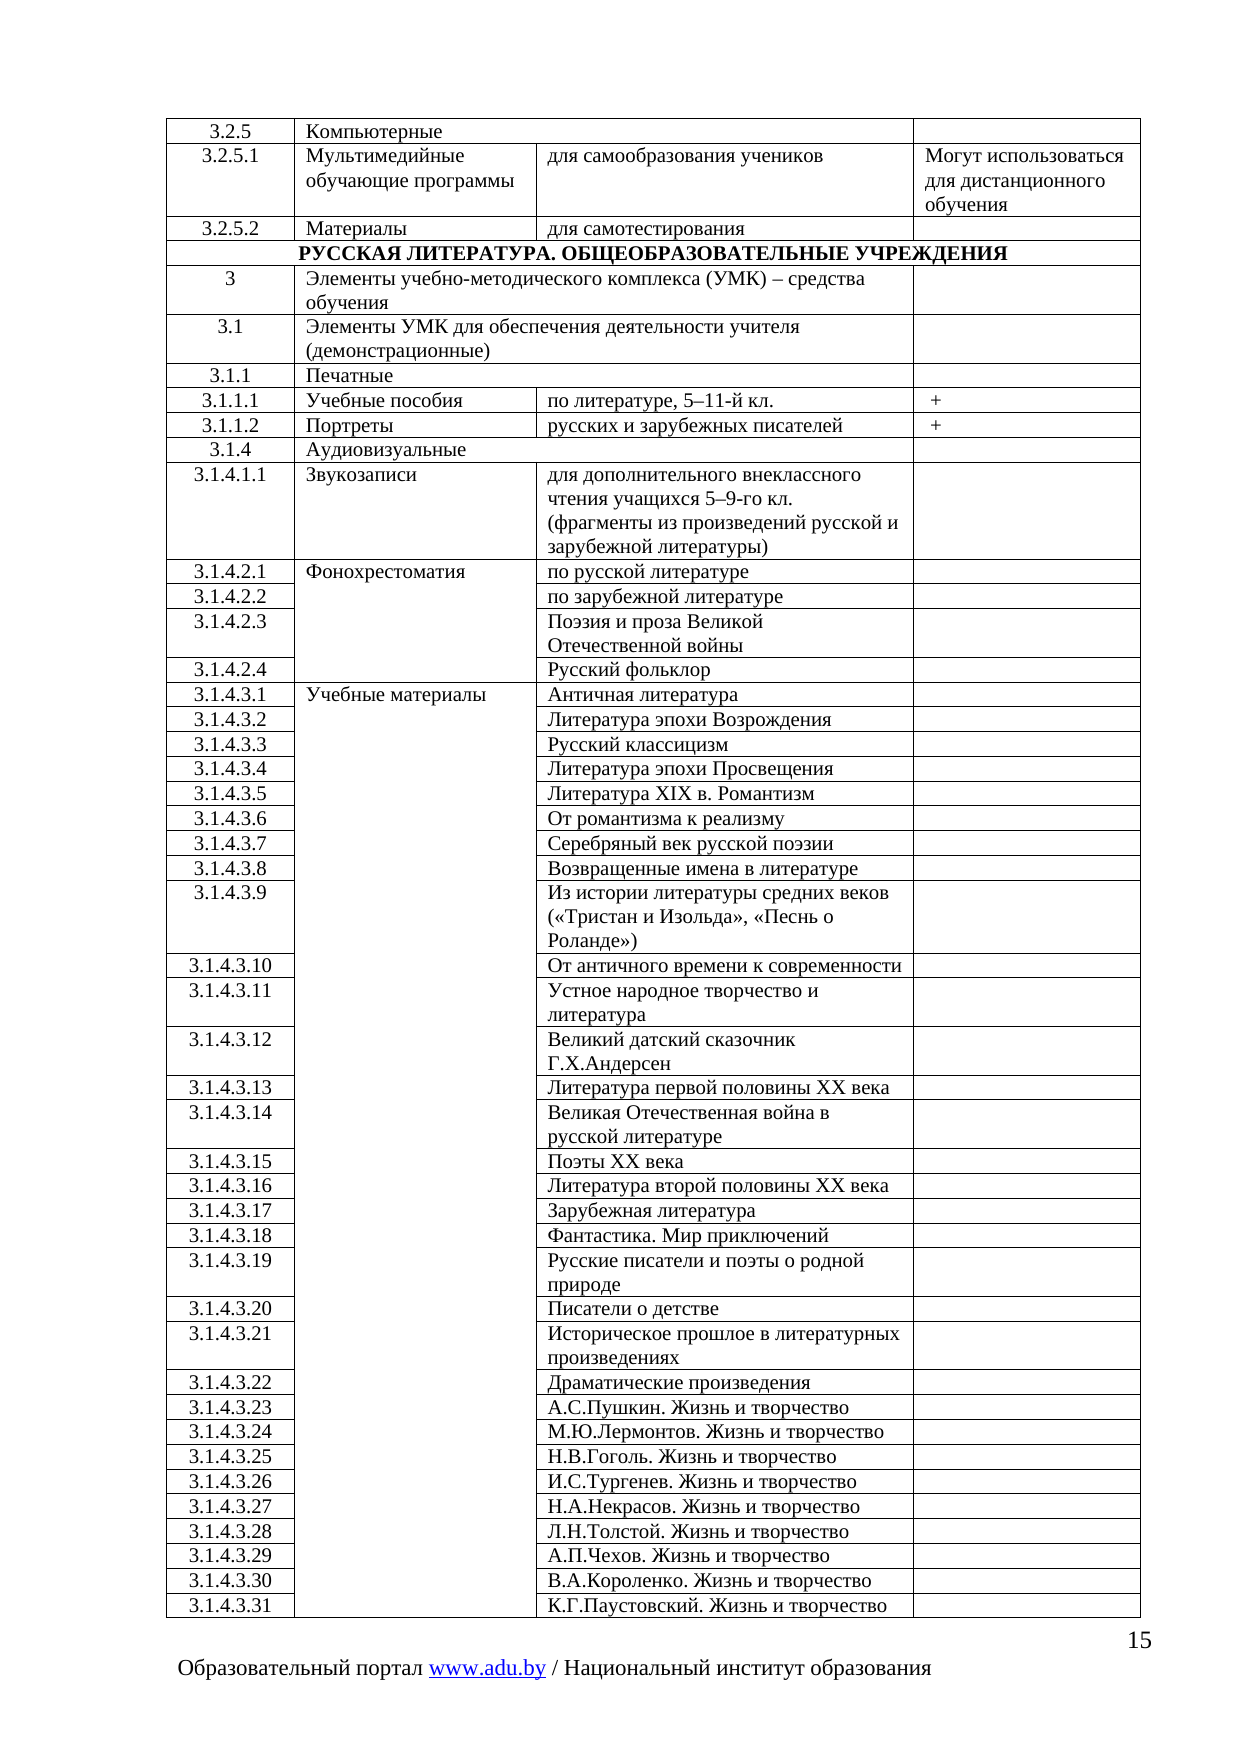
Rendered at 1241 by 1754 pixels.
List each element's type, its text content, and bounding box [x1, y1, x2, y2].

table_cell Учебные материалы [295, 683, 536, 1617]
table_cell РУССКАЯ ЛИТЕРАТУРА. ОБЩЕОБРАЗОВАТЕЛЬНЫЕ УЧРЕЖДЕНИЯ [167, 241, 1140, 265]
table_cell Великая Отечественная война в русской литературе [537, 1100, 913, 1148]
table_cell Элементы УМК для обеспечения деятельности учителя (демонстрационные) [295, 315, 913, 362]
table_cell Возвращенные имена в литературе [537, 856, 913, 880]
table_cell 3.1.4.3.14 [167, 1100, 294, 1148]
table_cell Звукозаписи [295, 463, 536, 558]
table_cell Фонохрестоматия [295, 560, 536, 681]
table_cell [914, 1297, 1140, 1321]
table_cell Л.Н.Толстой. Жизнь и творчество [537, 1519, 913, 1543]
table_cell Русский фольклор [537, 658, 913, 681]
table_cell [914, 683, 1140, 706]
table_cell [914, 978, 1140, 1026]
table_cell И.С.Тургенев. Жизнь и творчество [537, 1470, 913, 1493]
table_cell [914, 881, 1140, 952]
table_cell Литература первой половины ХХ века [537, 1076, 913, 1099]
table_cell [914, 1076, 1140, 1099]
table_cell [914, 463, 1140, 558]
table_cell [914, 1322, 1140, 1369]
table_cell 3.1.4.3.4 [167, 757, 294, 781]
table_cell по зарубежной литературе [537, 584, 913, 608]
table_cell Античная литература [537, 683, 913, 706]
table_cell для дополнительного внеклассного чтения учащихся 5–9-го кл. (фрагменты из произведений русской и зарубежной литературы) [537, 463, 913, 558]
table_cell 3.1.4.3.28 [167, 1519, 294, 1543]
table_cell 3.1.4.3.31 [167, 1594, 294, 1617]
table_cell 3.1.4.3.10 [167, 954, 294, 977]
table_cell Н.А.Некрасов. Жизнь и творчество [537, 1494, 913, 1518]
table_cell [914, 560, 1140, 583]
table_cell 3.1.4.3.17 [167, 1199, 294, 1222]
table_cell 3.1.4.3.3 [167, 732, 294, 756]
table_cell 3.1.4.3.16 [167, 1174, 294, 1198]
table_cell 3.1.4.3.12 [167, 1027, 294, 1074]
table_cell 3.1.4.3.5 [167, 782, 294, 805]
table_cell 3.1.4.3.9 [167, 881, 294, 952]
table_cell [914, 584, 1140, 608]
table_cell Великий датский сказочник Г.Х.Андерсен [537, 1027, 913, 1074]
table_cell для самообразования учеников [537, 144, 913, 216]
table_cell [914, 1420, 1140, 1444]
table_cell 3.1.4.3.26 [167, 1470, 294, 1493]
table_cell 3.1.1.1 [167, 388, 294, 412]
table_cell 3.1.4.1.1 [167, 463, 294, 558]
table_cell 3.1.4.3.23 [167, 1395, 294, 1419]
table_cell [914, 1027, 1140, 1074]
table_cell [914, 438, 1140, 462]
table_cell [914, 1395, 1140, 1419]
table_cell 3.1.4 [167, 438, 294, 462]
table_cell 3.1.4.3.11 [167, 978, 294, 1026]
table_cell для самотестирования [537, 217, 913, 240]
table_cell От романтизма к реализму [537, 806, 913, 830]
table_cell Поэзия и проза Великой Отечественной войны [537, 609, 913, 657]
table_cell Компьютерные [295, 119, 913, 143]
table_cell Н.В.Гоголь. Жизнь и творчество [537, 1445, 913, 1468]
table_cell [914, 364, 1140, 387]
table_cell 3.2.5.1 [167, 144, 294, 216]
table_cell 3.1.4.3.7 [167, 831, 294, 855]
table_cell 3.1.4.3.21 [167, 1322, 294, 1369]
table_cell [914, 1370, 1140, 1394]
table_cell 3.1.4.3.18 [167, 1224, 294, 1247]
table_cell 3 [167, 266, 294, 314]
table_cell Серебряный век русской поэзии [537, 831, 913, 855]
table_cell [914, 831, 1140, 855]
table_cell [914, 806, 1140, 830]
table_cell Литература второй половины ХХ века [537, 1174, 913, 1198]
table_cell Русский классицизм [537, 732, 913, 756]
table_cell [914, 266, 1140, 314]
table_cell [914, 1199, 1140, 1222]
table_cell 3.1.4.2.3 [167, 609, 294, 657]
table_cell + [914, 413, 1140, 437]
table_cell 3.1.4.3.6 [167, 806, 294, 830]
table_cell 3.2.5 [167, 119, 294, 143]
table_cell + [914, 388, 1140, 412]
table_cell Литература XIX в. Романтизм [537, 782, 913, 805]
table_cell [914, 1470, 1140, 1493]
table_cell А.П.Чехов. Жизнь и творчество [537, 1544, 913, 1568]
table_cell [914, 315, 1140, 362]
table_cell 3.1.4.2.2 [167, 584, 294, 608]
table_cell [914, 954, 1140, 977]
table_cell по литературе, 5–11-й кл. [537, 388, 913, 412]
table_cell М.Ю.Лермонтов. Жизнь и творчество [537, 1420, 913, 1444]
table_cell 3.1.4.3.1 [167, 683, 294, 706]
table_cell 3.1.1.2 [167, 413, 294, 437]
table_cell 3.1.4.3.8 [167, 856, 294, 880]
table_cell Литература эпохи Просвещения [537, 757, 913, 781]
table_cell 3.1.4.3.15 [167, 1149, 294, 1173]
table_cell Из истории литературы средних веков («Тристан и Изольда», «Песнь о Роланде») [537, 881, 913, 952]
table_cell [914, 658, 1140, 681]
table_cell А.С.Пушкин. Жизнь и творчество [537, 1395, 913, 1419]
table_cell [914, 856, 1140, 880]
table_cell 3.1 [167, 315, 294, 362]
table_cell [914, 782, 1140, 805]
table_cell [914, 609, 1140, 657]
table_cell [914, 1248, 1140, 1296]
table_cell Аудиовизуальные [295, 438, 913, 462]
table_cell [914, 119, 1140, 143]
table_cell Зарубежная литература [537, 1199, 913, 1222]
table_cell [914, 1445, 1140, 1468]
table_cell [914, 217, 1140, 240]
table_cell 3.1.4.3.20 [167, 1297, 294, 1321]
table_cell русских и зарубежных писателей [537, 413, 913, 437]
table_cell Элементы учебно-методического комплекса (УМК) – средства обучения [295, 266, 913, 314]
table_cell по русской литературе [537, 560, 913, 583]
table_cell Устное народное творчество и литература [537, 978, 913, 1026]
table_cell 3.1.4.3.13 [167, 1076, 294, 1099]
table_cell 3.1.4.3.25 [167, 1445, 294, 1468]
table_cell [914, 1149, 1140, 1173]
table_cell 3.2.5.2 [167, 217, 294, 240]
table_cell 3.1.4.3.22 [167, 1370, 294, 1394]
table_cell [914, 1569, 1140, 1592]
table_cell Поэты ХХ века [537, 1149, 913, 1173]
table_cell [914, 1519, 1140, 1543]
table_cell От античного времени к современности [537, 954, 913, 977]
table_cell Печатные [295, 364, 913, 387]
table_cell 3.1.4.2.4 [167, 658, 294, 681]
table_cell Могут использоваться для дистанционного обучения [914, 144, 1140, 216]
table_cell Фантастика. Мир приключений [537, 1224, 913, 1247]
table_cell [914, 1594, 1140, 1617]
table_cell [914, 707, 1140, 731]
table_cell Учебные пособия [295, 388, 536, 412]
table_cell [914, 732, 1140, 756]
table_cell Историческое прошлое в литературных произведениях [537, 1322, 913, 1369]
table_cell Драматические произведения [537, 1370, 913, 1394]
table_cell [914, 757, 1140, 781]
table_cell [914, 1544, 1140, 1568]
table_cell Материалы [295, 217, 536, 240]
table_cell 3.1.4.3.29 [167, 1544, 294, 1568]
table_cell Писатели о детстве [537, 1297, 913, 1321]
table_cell 3.1.4.2.1 [167, 560, 294, 583]
table_cell Литература эпохи Возрождения [537, 707, 913, 731]
table_cell 3.1.4.3.24 [167, 1420, 294, 1444]
table_cell 3.1.1 [167, 364, 294, 387]
table_cell Мультимедийные обучающие программы [295, 144, 536, 216]
table_cell [914, 1174, 1140, 1198]
table_cell 3.1.4.3.19 [167, 1248, 294, 1296]
table_cell Портреты [295, 413, 536, 437]
table_cell 3.1.4.3.30 [167, 1569, 294, 1592]
table_cell [914, 1224, 1140, 1247]
table_cell 3.1.4.3.2 [167, 707, 294, 731]
table_cell [914, 1494, 1140, 1518]
table_cell Русские писатели и поэты о родной природе [537, 1248, 913, 1296]
table_cell 3.1.4.3.27 [167, 1494, 294, 1518]
table_cell [914, 1100, 1140, 1148]
table_cell К.Г.Паустовский. Жизнь и творчество [537, 1594, 913, 1617]
table_cell В.А.Короленко. Жизнь и творчество [537, 1569, 913, 1592]
